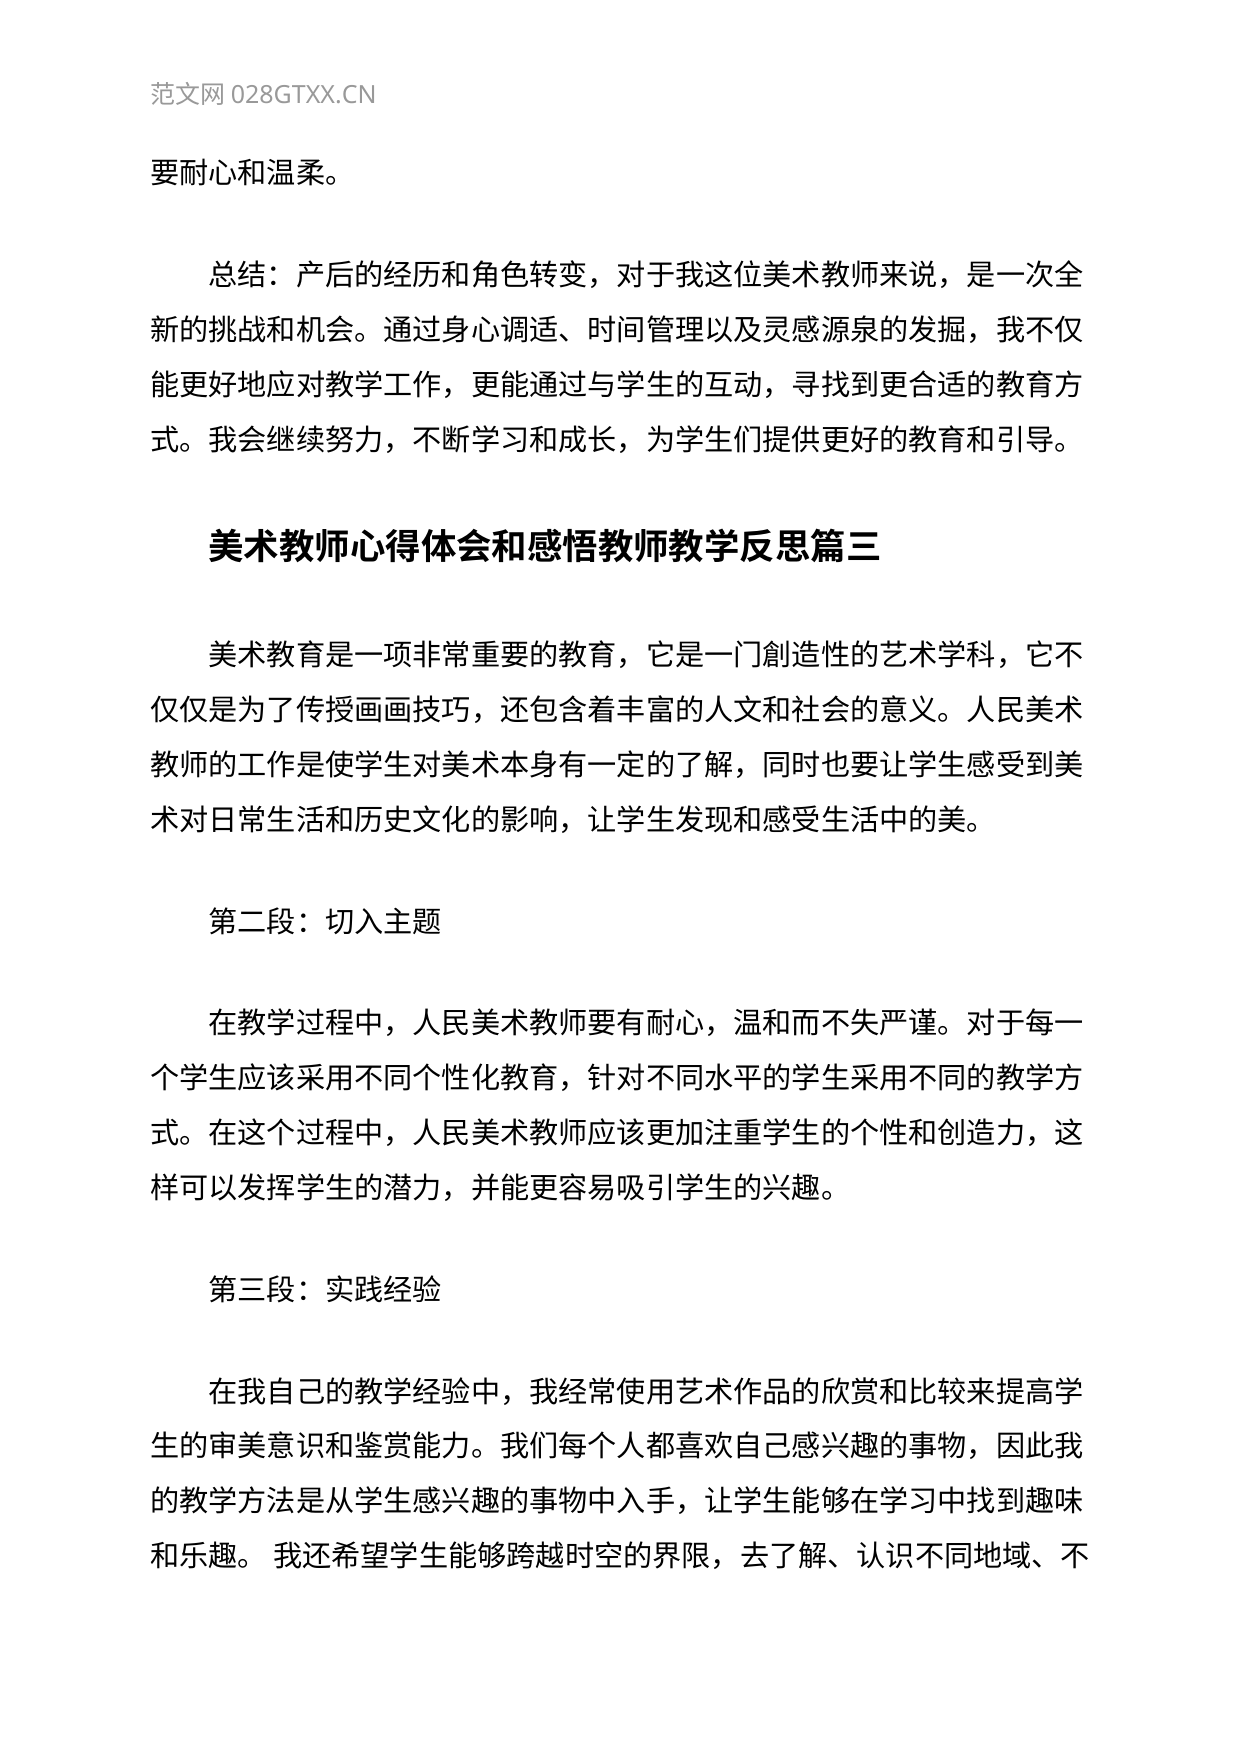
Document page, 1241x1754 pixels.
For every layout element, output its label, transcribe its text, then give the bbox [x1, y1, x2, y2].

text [150, 150, 1090, 192]
text 在教学过程中，人民美术教师要有耐心，温和而不失严谨。对于每一个学生应该采用不同个性化教育，针对不同水平的学生采用不同的教学方式。在这个过程中，人民美术教师应该更加注重学生的个性和创造力，这样可以发挥学生的潜力，并能更容易吸引学生的兴趣。 [150, 1000, 1090, 1207]
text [150, 1368, 1090, 1575]
text 第二段：切入主题 [150, 898, 1090, 940]
text 第三段：实践经验 [150, 1266, 1090, 1309]
text 美术教师心得体会和感悟教师教学反思篇三 [150, 518, 1090, 569]
text 总结：产后的经历和角色转变，对于我这位美术教师来说，是一次全新的挑战和机会。通过身心调适、时间管理以及灵感源泉的发掘，我不仅能更好地应对教学工作，更能通过与学生的互动，寻找到更合适的教育方式。我会继续努力，不断学习和成长，为学生们提供更好的教育和引导。 [150, 252, 1090, 459]
text 美术教育是一项非常重要的教育，它是一门創造性的艺术学科，它不仅仅是为了传授画画技巧，还包含着丰富的人文和社会的意义。人民美术教师的工作是使学生对美术本身有一定的了解，同时也要让学生感受到美术对日常生活和历史文化的影响，让学生发现和感受生活中的美。 [150, 632, 1090, 839]
